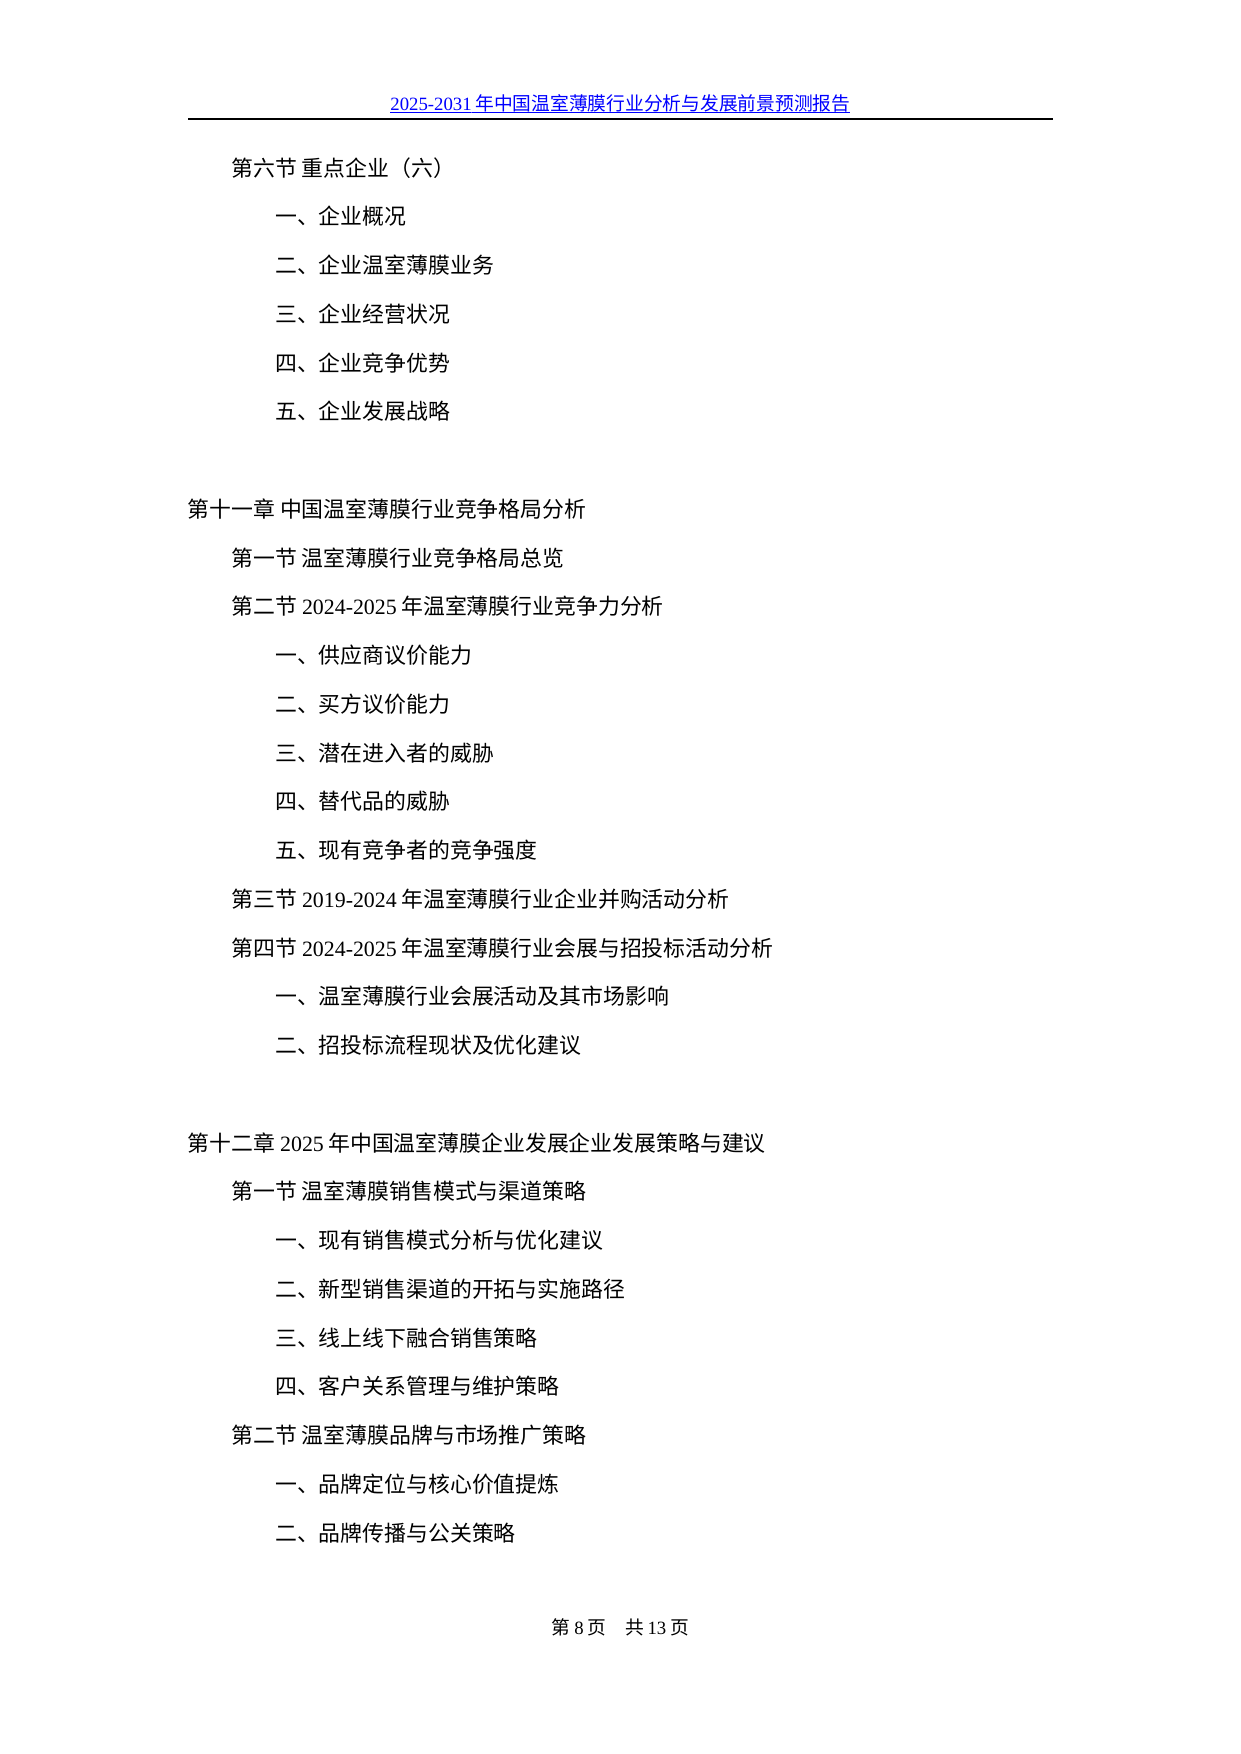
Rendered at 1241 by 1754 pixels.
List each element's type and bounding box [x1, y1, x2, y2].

text [187, 150, 1053, 1548]
